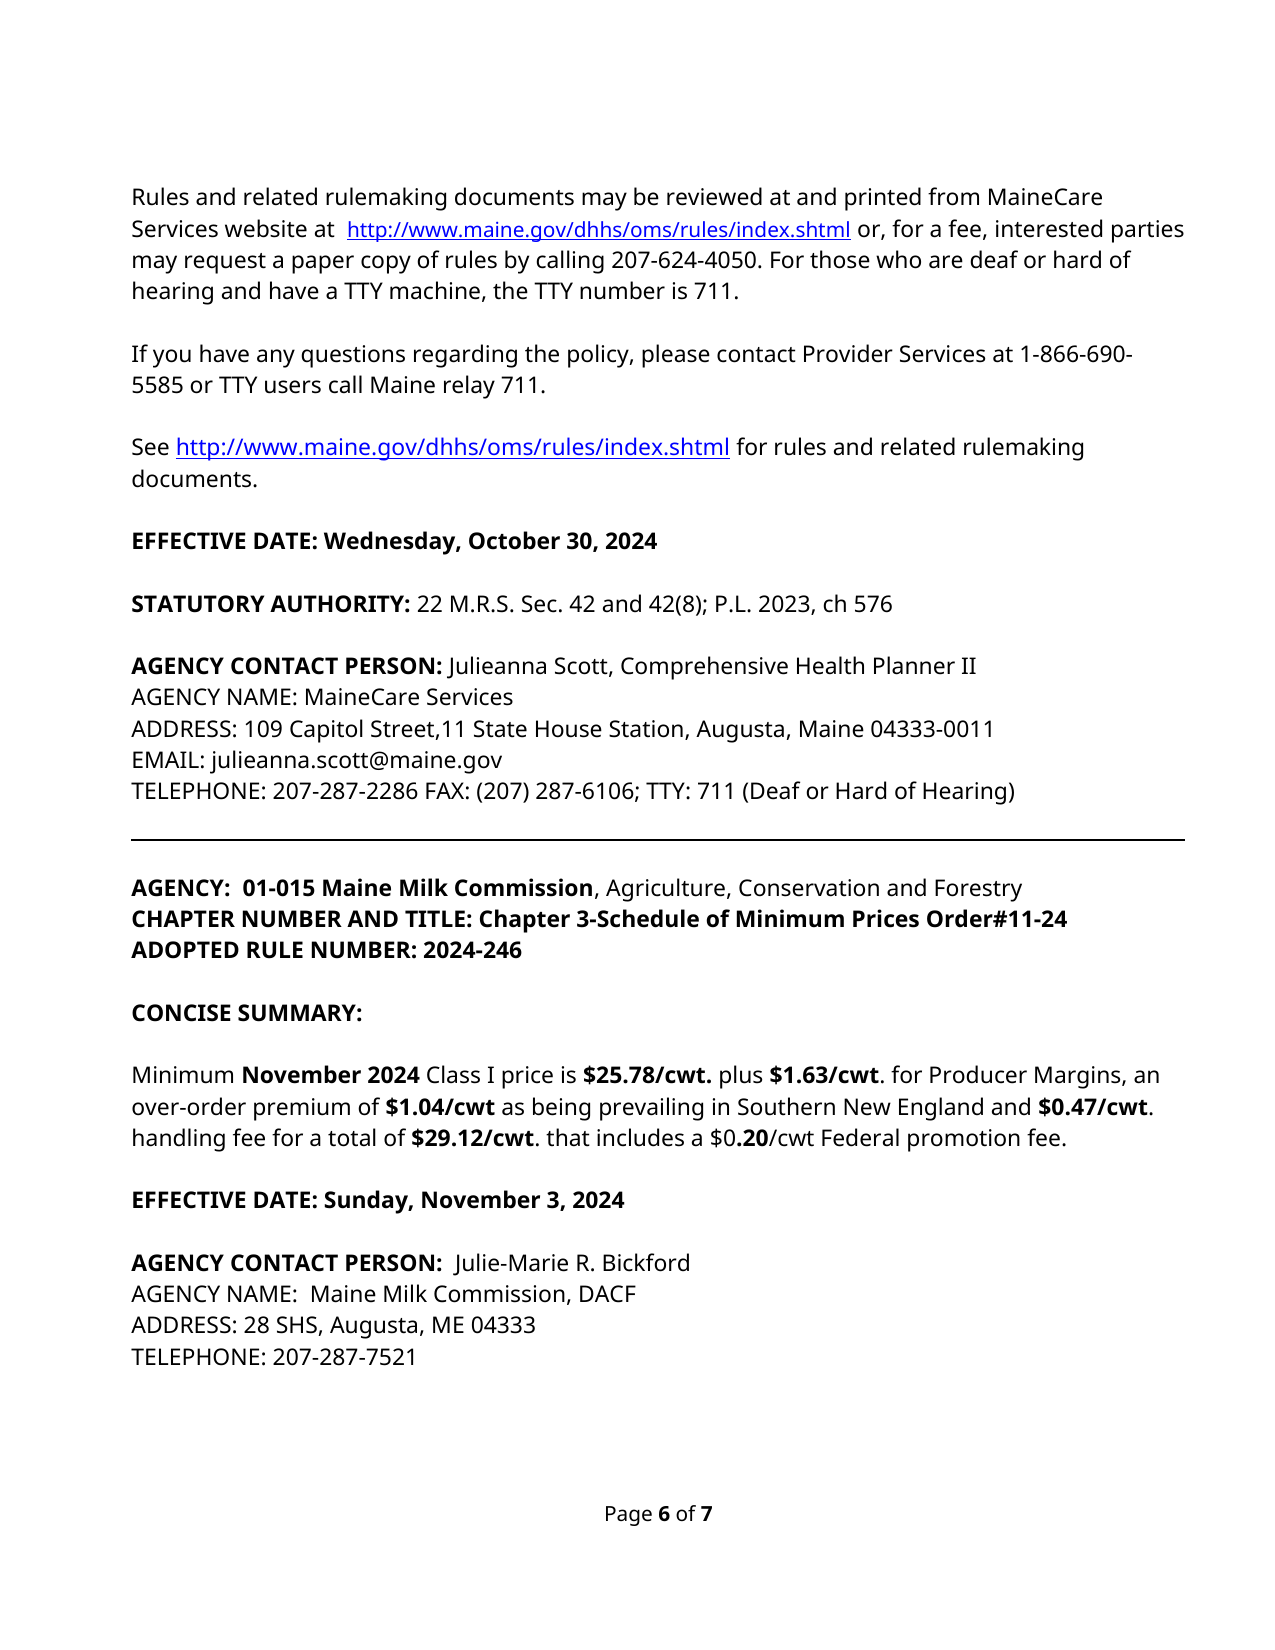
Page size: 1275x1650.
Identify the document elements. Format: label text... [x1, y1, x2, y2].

text Minimum November 2024 Class I price is $25.78/cwt. plus $1.63/cwt. for Producer Margins, an over-order premium of $1.04/cwt as being prevailing in Southern New England and $0.47/cwt. handling fee for a total of $29.12/cwt. that includes a $0.20/cwt Federal promotion fee. [131, 1059, 1185, 1153]
text ADOPTED RULE NUMBER: 2024-246 [131, 934, 1185, 966]
text See http://www.maine.gov/dhhs/oms/rules/index.shtml for rules and related rulemaking documents. [131, 431, 1185, 494]
text Rules and related rulemaking documents may be reviewed at and printed from MaineCare Services website at http://www.maine.gov/dhhs/oms/rules/index.shtml or, for a fee, interested parties may request a paper copy of rules by calling 207-624-4050. For those who are deaf or hard of hearing and have a TTY machine, the TTY number is 711. [131, 181, 1185, 306]
text EFFECTIVE DATE: Sunday, November 3, 2024 [131, 1184, 1185, 1216]
text ADDRESS: 109 Capitol Street,11 State House Station, Augusta, Maine 04333-0011 [131, 712, 1185, 744]
text TELEPHONE: 207-287-2286 FAX: (207) 287-6106; TTY: 711 (Deaf or Hard of Hearing) [131, 775, 1185, 806]
text TELEPHONE: 207-287-7521 [131, 1341, 1185, 1372]
text EMAIL: julieanna.scott@maine.gov [131, 744, 1185, 775]
text CONCISE SUMMARY: [131, 997, 1185, 1028]
text AGENCY NAME: MaineCare Services [131, 681, 1185, 712]
text CHAPTER NUMBER AND TITLE: Chapter 3-Schedule of Minimum Prices Order#11-24 [131, 903, 1185, 934]
text EFFECTIVE DATE: Wednesday, October 30, 2024 [131, 525, 1185, 556]
text AGENCY NAME: Maine Milk Commission, DACF [131, 1278, 1185, 1309]
text AGENCY: 01-015 Maine Milk Commission, Agriculture, Conservation and Forestry [131, 872, 1185, 903]
text If you have any questions regarding the policy, please contact Provider Services at 1-866-690-5585 or TTY users call Maine relay 711. [131, 337, 1185, 400]
text STATUTORY AUTHORITY: 22 M.R.S. Sec. 42 and 42(8); P.L. 2023, ch 576 [131, 587, 1185, 619]
text ADDRESS: 28 SHS, Augusta, ME 04333 [131, 1309, 1185, 1341]
text AGENCY CONTACT PERSON: Julie-Marie R. Bickford [131, 1247, 1185, 1278]
text AGENCY CONTACT PERSON: Julieanna Scott, Comprehensive Health Planner II [131, 650, 1185, 681]
